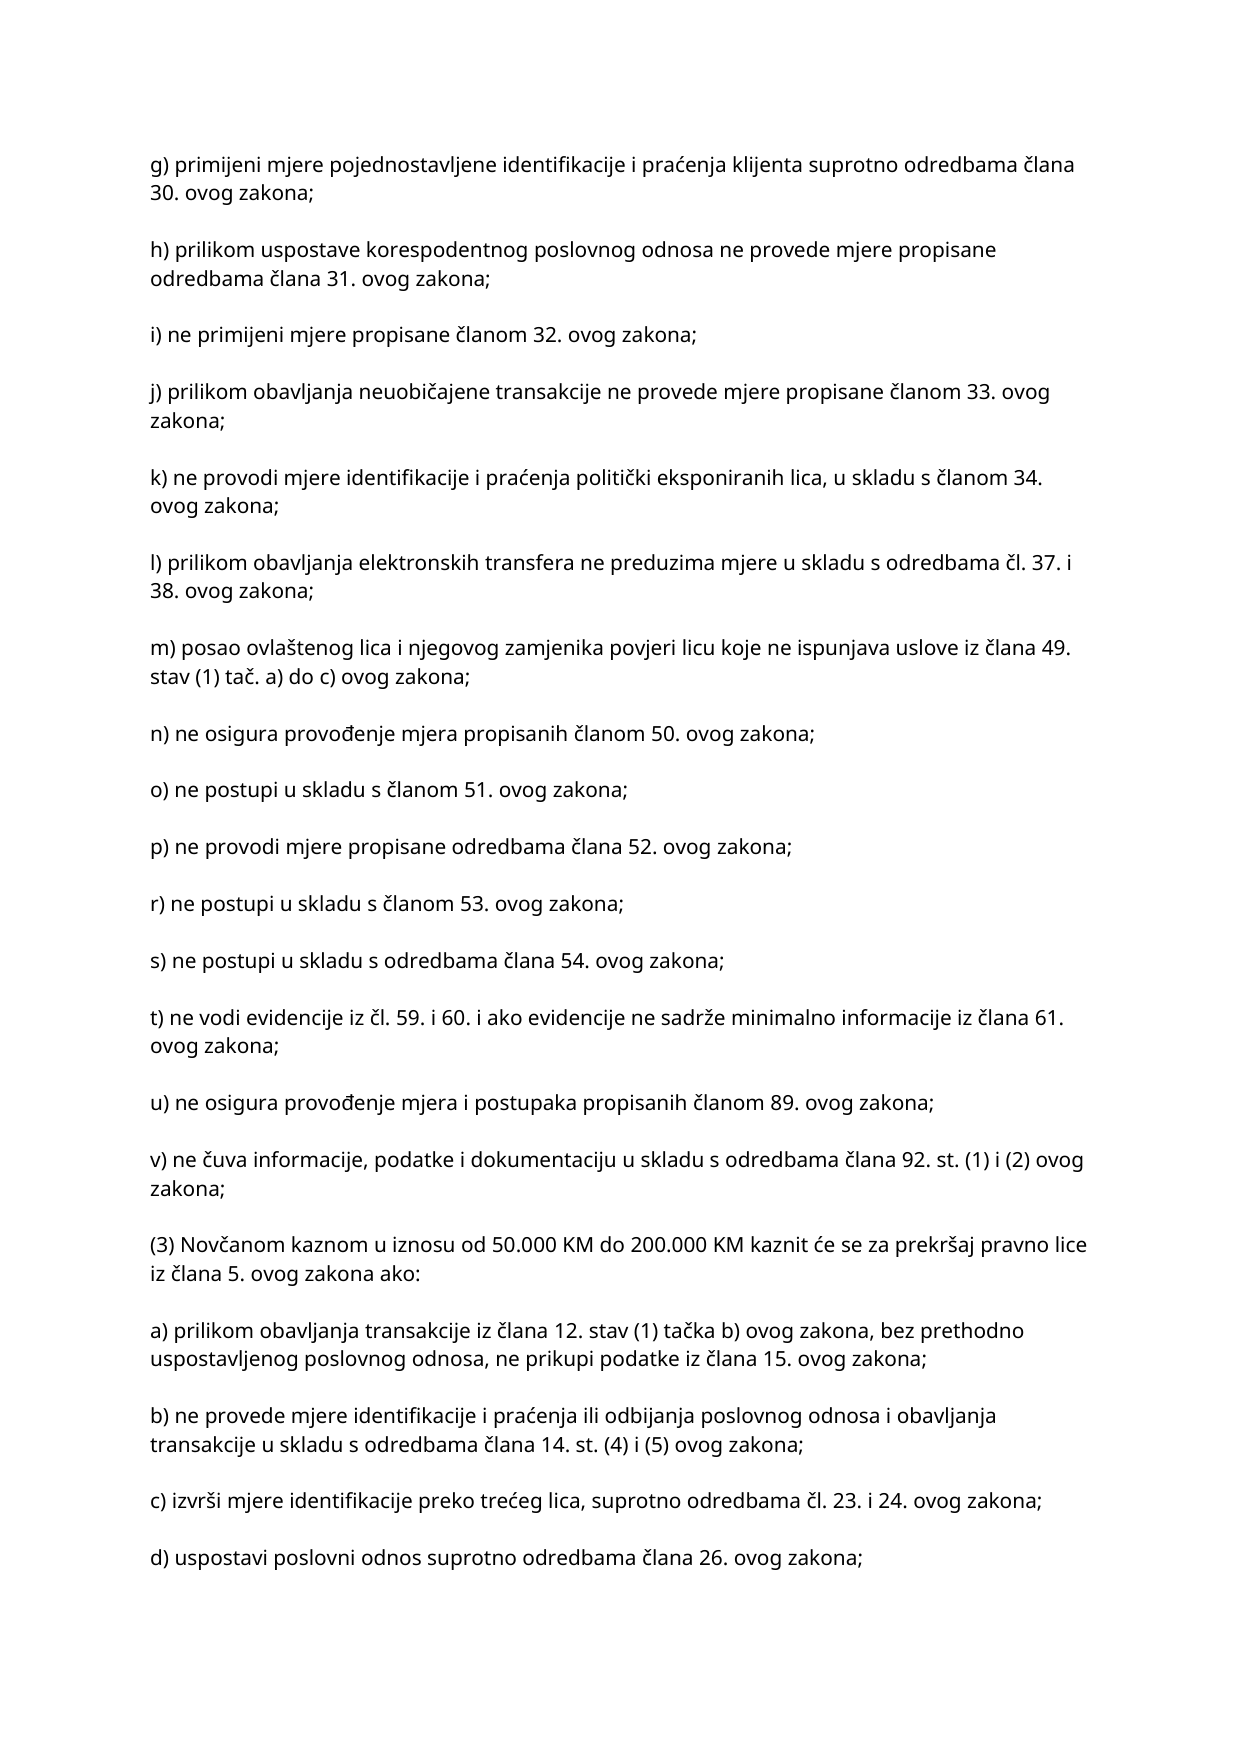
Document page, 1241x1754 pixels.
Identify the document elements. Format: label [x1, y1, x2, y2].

text [150, 150, 1090, 1600]
